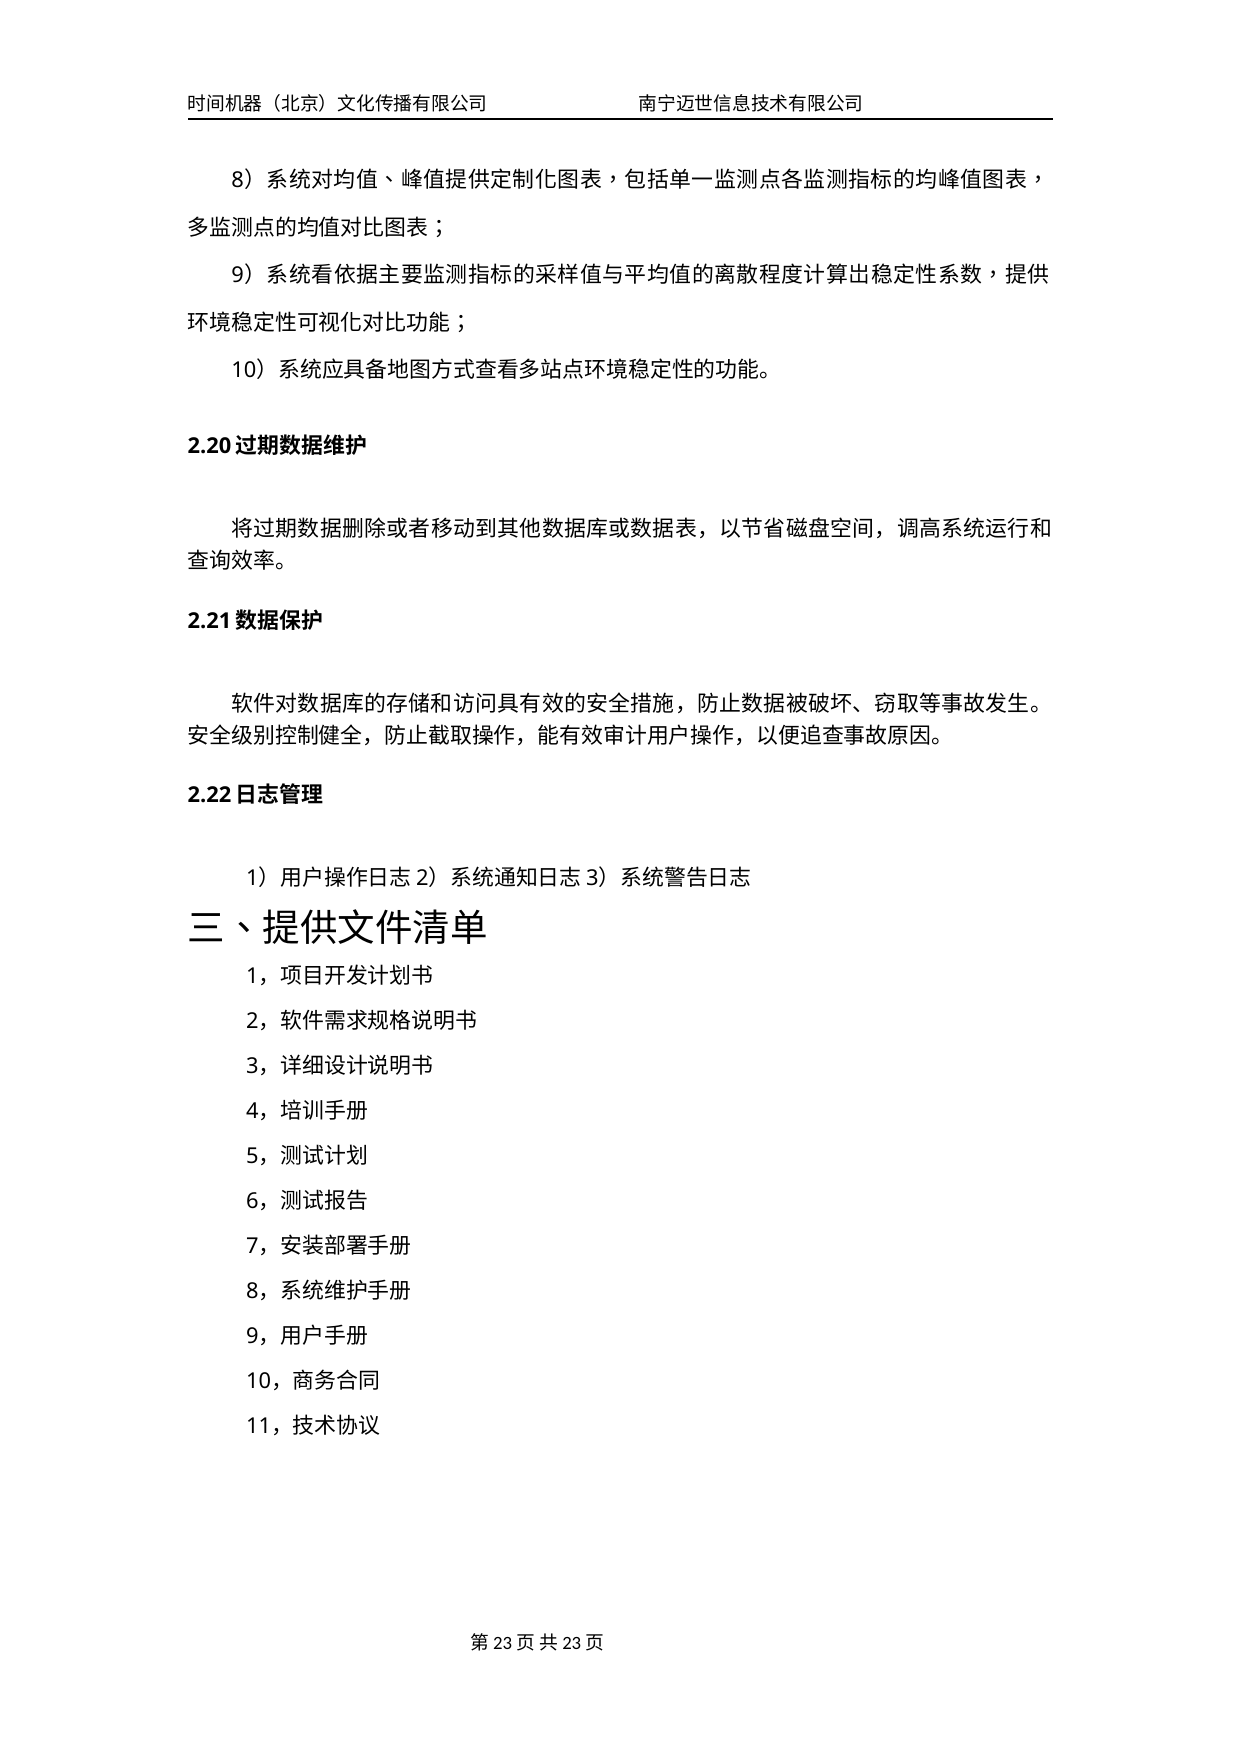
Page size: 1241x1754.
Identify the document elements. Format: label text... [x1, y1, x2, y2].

text 5，测试计划 [187, 1137, 1053, 1170]
text 9，用户手册 [187, 1317, 1053, 1350]
text 6，测试报告 [187, 1182, 1053, 1215]
subtitle 2.20过期数据维护 [187, 428, 1053, 460]
text 将过期数据删除或者移动到其他数据库或数据表，以节省磁盘空间，调高系统运行和查询效率。 [187, 510, 1053, 575]
text 11，技术协议 [187, 1407, 1053, 1440]
text 8）系统对均值、峰值提供定制化图表，包括单一监测点各监测指标的均峰值图表，多监测点的均值对比图表； [187, 162, 1053, 241]
text 2，软件需求规格说明书 [187, 1002, 1053, 1035]
text 10，商务合同 [187, 1362, 1053, 1395]
text 软件对数据库的存储和访问具有效的安全措施，防止数据被破坏、窃取等事故发生。安全级别控制健全，防止截取操作，能有效审计用户操作，以便追查事故原因。 [187, 685, 1053, 750]
subtitle 2.22日志管理 [187, 777, 1053, 810]
text 3，详细设计说明书 [187, 1047, 1053, 1080]
text 8，系统维护手册 [187, 1272, 1053, 1305]
text 9）系统看依据主要监测指标的采样值与平均值的离散程度计算岀稳定性系数，提供环境稳定性可视化对比功能； [187, 257, 1053, 336]
subtitle 2.21数据保护 [187, 602, 1053, 635]
text 7，安装部署手册 [187, 1227, 1053, 1260]
text 1）用户操作日志2）系统通知日志3）系统警告日志 [187, 860, 1053, 892]
text 10）系统应具备地图方式查看多站点环境稳定性的功能。 [231, 352, 1053, 385]
text 三、提供文件清单 [187, 892, 1053, 957]
text 4，培训手册 [187, 1092, 1053, 1125]
text 1，项目开发计划书 [187, 957, 1053, 990]
